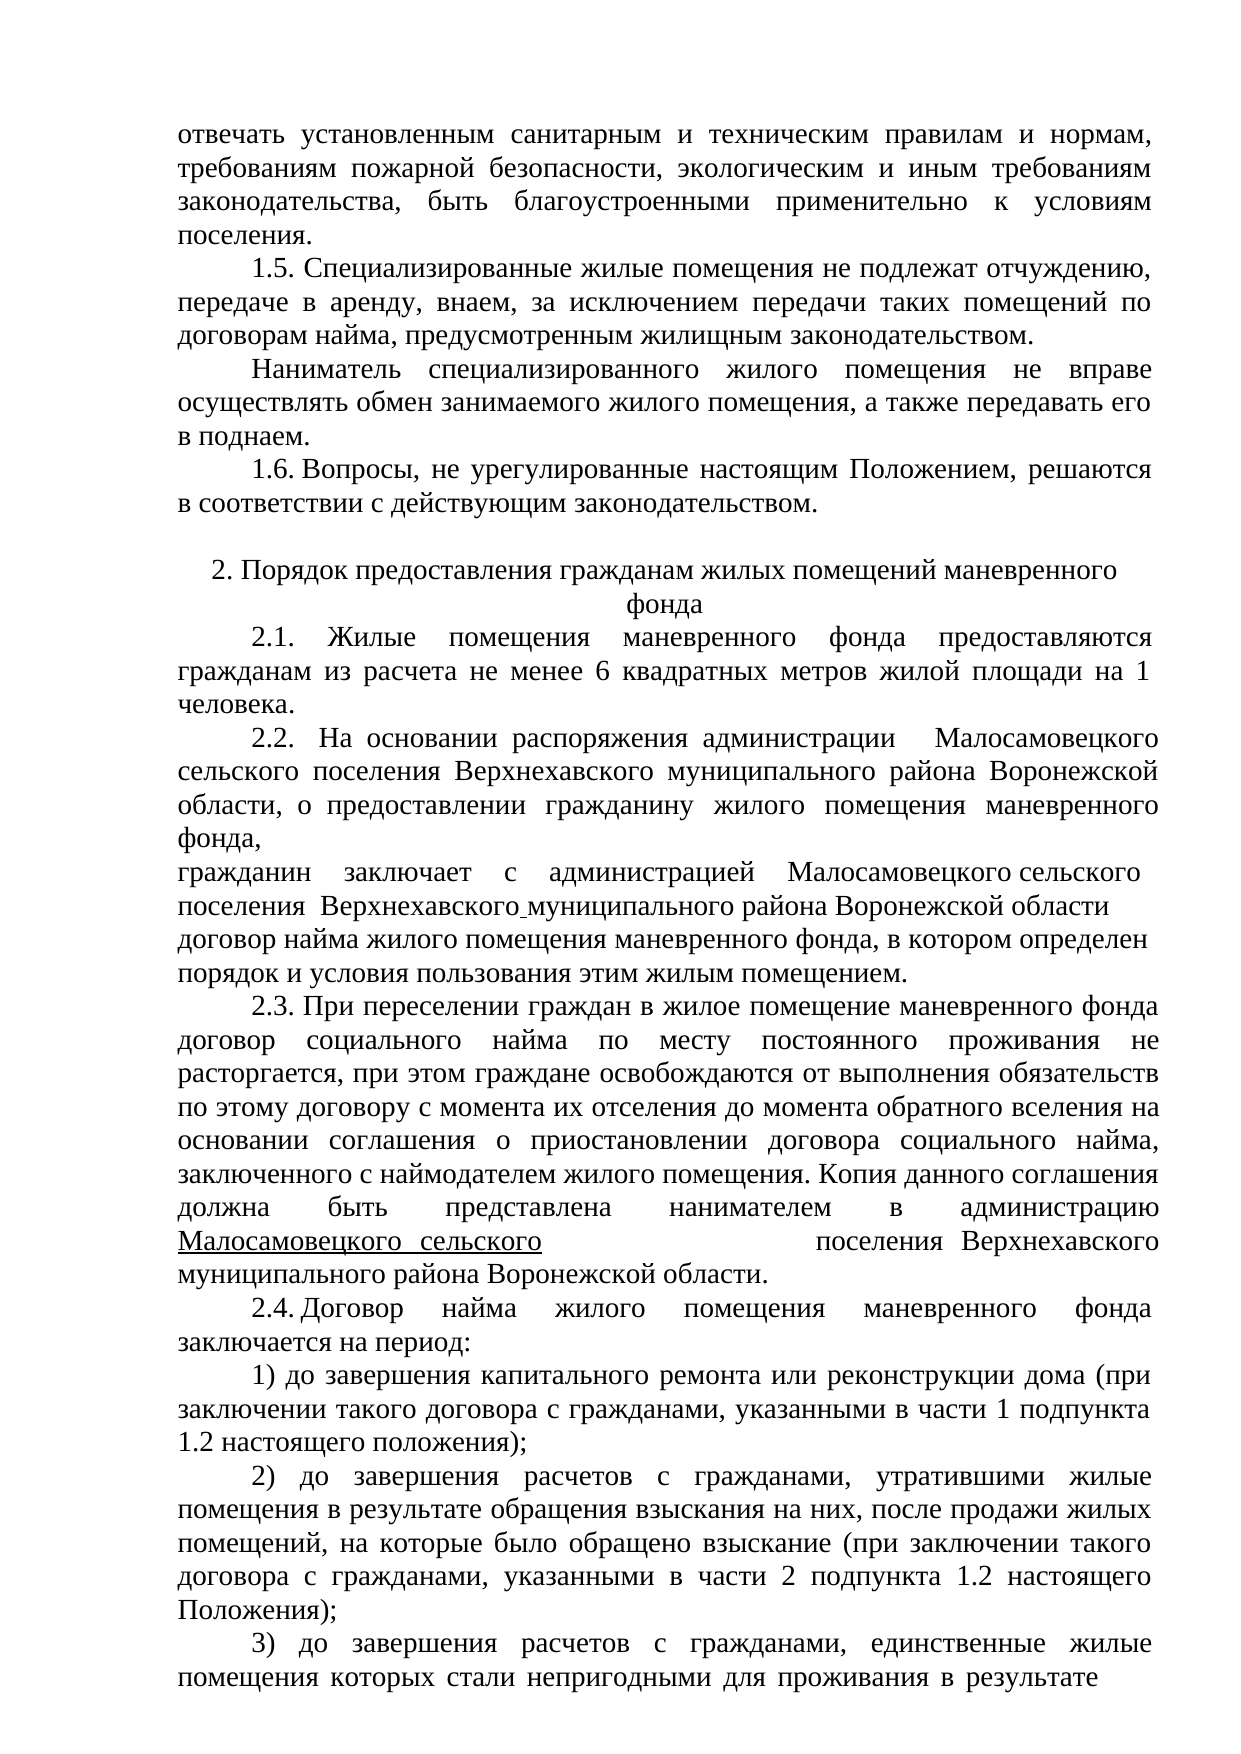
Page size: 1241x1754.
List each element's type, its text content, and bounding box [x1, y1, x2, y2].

list Жилые помещения маневренного фонда предоставляются гражданам из расчета не менее 6 квадратных метров жилой площади на 1 человека. [177, 619, 1152, 720]
list до завершения капитального ремонта или реконструкции дома (при заключении такого договора с гражданами, указанными в части 1 подпункта [177, 1357, 1152, 1424]
list На основании распоряжения администрации Малосамовецкого сельского поселения Верхнехавского муниципального района Воронежской области, о предоставлении гражданину жилого помещения маневренного фонда, [177, 720, 1159, 854]
list до завершения расчетов с гражданами, единственные жилые помещения которых стали непригодными для проживания в результате [177, 1626, 1152, 1693]
text отвечать установленным санитарным и техническим правилам и нормам, требованиям пожарной безопасности, экологическим и иным требованиям законодательства, быть благоустроенными применительно к условиям поселения. [177, 116, 1152, 250]
list настоящего положения); [177, 1424, 1194, 1458]
list Порядок предоставления гражданам жилых помещений маневренного фонда [211, 552, 1118, 619]
text Наниматель специализированного жилого помещения не вправе осуществлять обмен занимаемого жилого помещения, а также передавать его в поднаем. [177, 351, 1152, 452]
list При переселении граждан в жилое помещение маневренного фонда договор социального найма по месту постоянного проживания не расторгается, при этом граждане освобождаются от выполнения обязательств по этому договору с момента их отселения до момента обратного вселения на основании соглашения о приостановлении договора социального найма, заключенного с наймодателем жилого помещения. Копия данного соглашения должна быть представлена нанимателем в администрацию Малосамовецкого сельского поселения Верхнехавского муниципального района Воронежской области. [177, 988, 1159, 1290]
list до завершения расчетов с гражданами, утратившими жилые помещения в результате обращения взыскания на них, после продажи жилых помещений, на которые было обращено взыскание (при заключении такого договора с гражданами, указанными в части 2 подпункта 1.2 настоящего Положения); [177, 1458, 1152, 1626]
list Вопросы, не урегулированные настоящим Положением, решаются в соответствии с действующим законодательством. [177, 452, 1152, 519]
text гражданин заключает с администрацией Малосамовецкого сельского поселения Верхнехавского муниципального района Воронежской области договор найма жилого помещения маневренного фонда, в котором определен порядок и условия пользования этим жилым помещением. [177, 854, 1194, 988]
list Договор найма жилого помещения маневренного фонда заключается на период: [177, 1290, 1152, 1357]
list Специализированные жилые помещения не подлежат отчуждению, передаче в аренду, внаем, за исключением передачи таких помещений по договорам найма, предусмотренным жилищным законодательством. [177, 250, 1152, 351]
